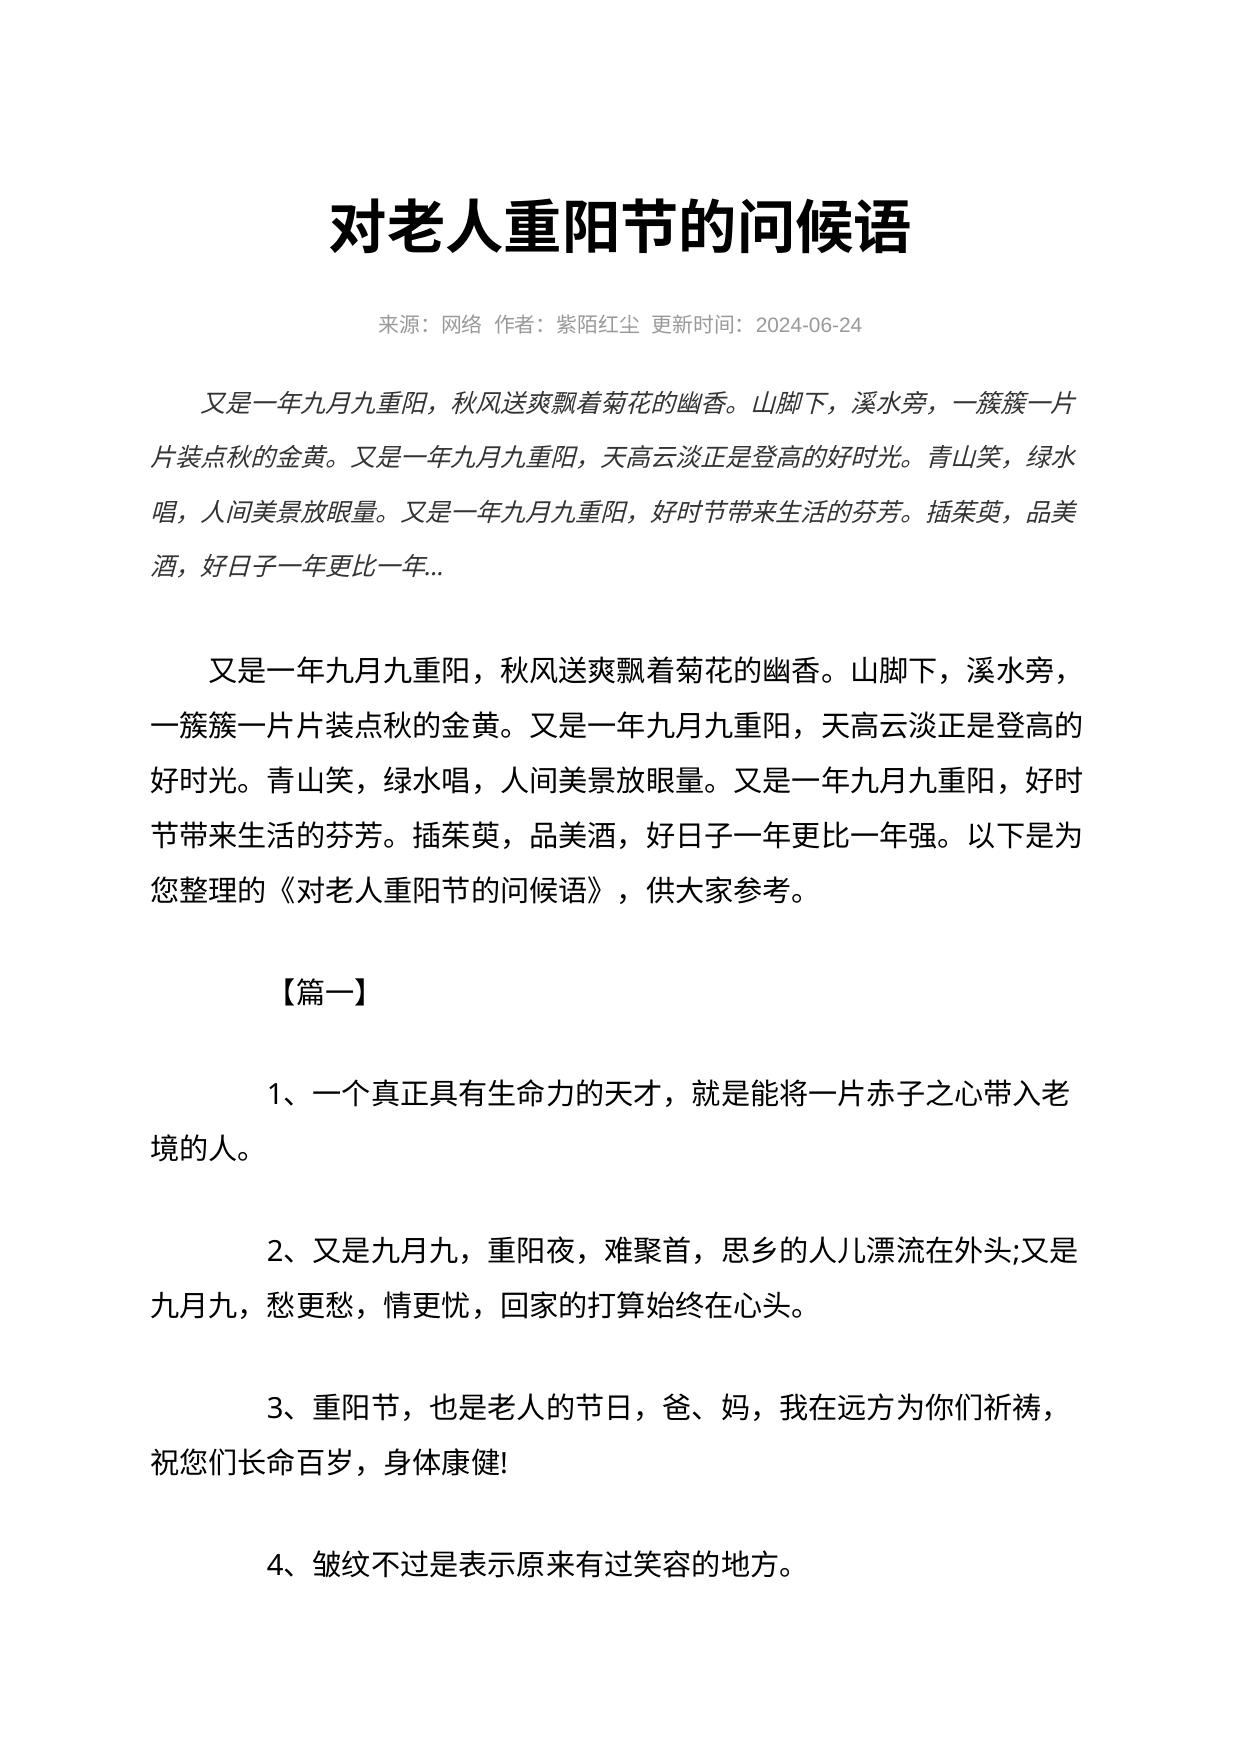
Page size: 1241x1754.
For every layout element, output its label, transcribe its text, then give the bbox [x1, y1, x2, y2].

text 3、重阳节，也是老人的节日，爸、妈，我在远方为你们祈祷，祝您们长命百岁，身体康健! [150, 1384, 1090, 1482]
text 1、一个真正具有生命力的天才，就是能将一片赤子之心带入老境的人。 [150, 1071, 1090, 1168]
text 又是一年九月九重阳，秋风送爽飘着菊花的幽香。山脚下，溪水旁，一簇簇一片片装点秋的金黄。又是一年九月九重阳，天高云淡正是登高的好时光。青山笑，绿水唱，人间美景放眼量。又是一年九月九重阳，好时节带来生活的芬芳。插茱萸，品美酒，好日子一年更比一年强。以下是为您整理的《对老人重阳节的问候语》，供大家参考。 [150, 648, 1090, 910]
subtitle 对老人重阳节的问候语 [150, 181, 1090, 266]
text 来源：网络 作者：紫陌红尘 更新时间：2024-06-24 [150, 313, 1090, 337]
text 4、皱纹不过是表示原来有过笑容的地方。 [150, 1541, 1090, 1584]
text 【篇一】 [150, 969, 1090, 1011]
text 2、又是九月九，重阳夜，难聚首，思乡的人儿漂流在外头;又是九月九，愁更愁，情更忧，回家的打算始终在心头。 [150, 1228, 1090, 1325]
text 又是一年九月九重阳，秋风送爽飘着菊花的幽香。山脚下，溪水旁，一簇簇一片片装点秋的金黄。又是一年九月九重阳，天高云淡正是登高的好时光。青山笑，绿水唱，人间美景放眼量。又是一年九月九重阳，好时节带来生活的芬芳。插茱萸，品美酒，好日子一年更比一年... [150, 383, 1090, 583]
